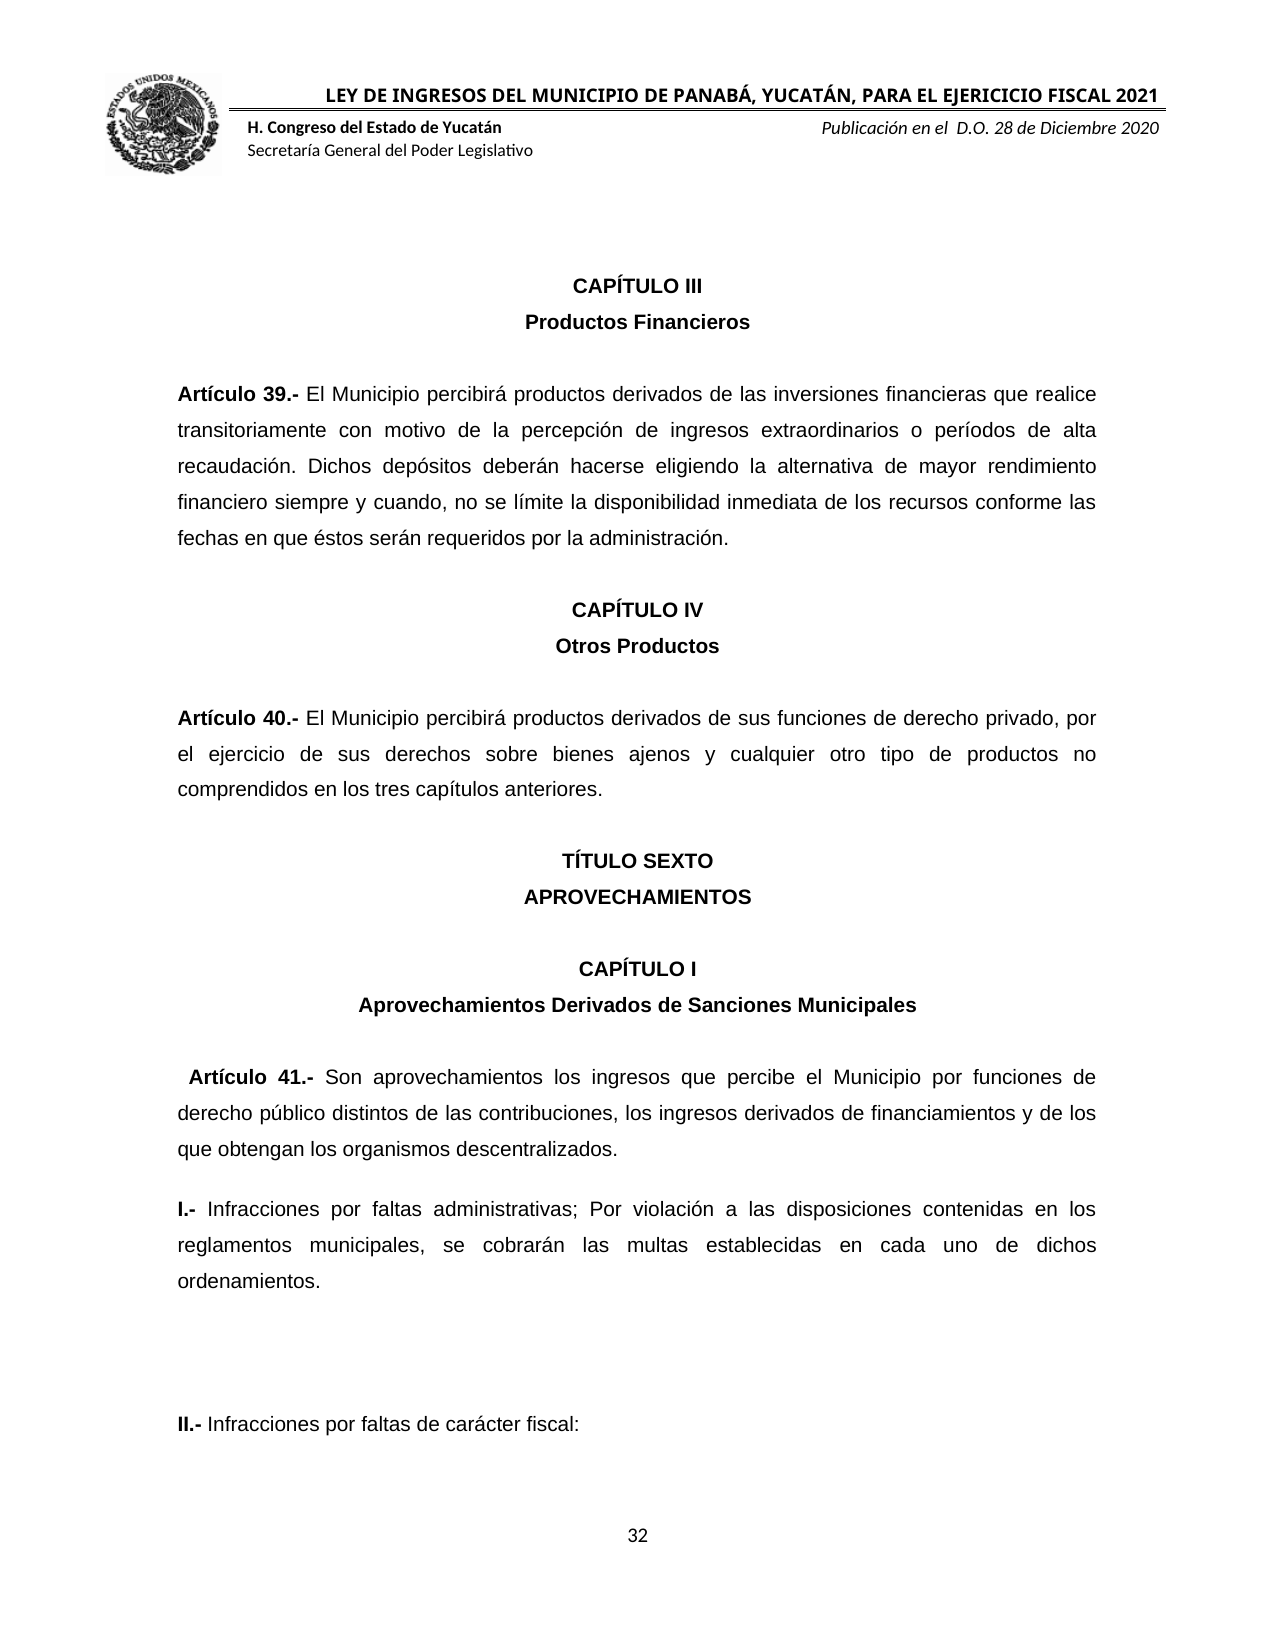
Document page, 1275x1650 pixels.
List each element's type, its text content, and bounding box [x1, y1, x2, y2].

text Artículo 40.- El Municipio percibirá productos derivados de sus funciones de derecho privado, por el ejercicio de sus derechos sobre bienes ajenos y cualquier otro tipo de productos no comprendidos en los tres capítulos anteriores. [177, 705, 1098, 801]
text CAPÍTULO III [177, 274, 1098, 298]
text CAPÍTULO IV [177, 598, 1098, 622]
text Productos Financieros [177, 310, 1098, 334]
text CAPÍTULO I [177, 957, 1098, 981]
text TÍTULO SEXTO [177, 849, 1098, 873]
text Otros Productos [177, 633, 1098, 657]
text Artículo 39.- El Municipio percibirá productos derivados de las inversiones financieras que realice transitoriamente con motivo de la percepción de ingresos extraordinarios o períodos de alta recaudación. Dichos depósitos deberán hacerse eligiendo la alternativa de mayor rendimiento financiero siempre y cuando, no se límite la disponibilidad inmediata de los recursos conforme las fechas en que éstos serán requeridos por la administración. [177, 382, 1098, 550]
text II.- Infracciones por faltas de carácter fiscal: [177, 1412, 1098, 1436]
text Aprovechamientos Derivados de Sanciones Municipales [177, 993, 1098, 1017]
text APROVECHAMIENTOS [177, 885, 1098, 909]
text Artículo 41.- Son aprovechamientos los ingresos que percibe el Municipio por funciones de derecho público distintos de las contribuciones, los ingresos derivados de financiamientos y de los que obtengan los organismos descentralizados. [177, 1065, 1098, 1161]
text I.- Infracciones por faltas administrativas; Por violación a las disposiciones contenidas en los reglamentos municipales, se cobrarán las multas establecidas en cada uno de dichos ordenamientos. [177, 1197, 1098, 1292]
